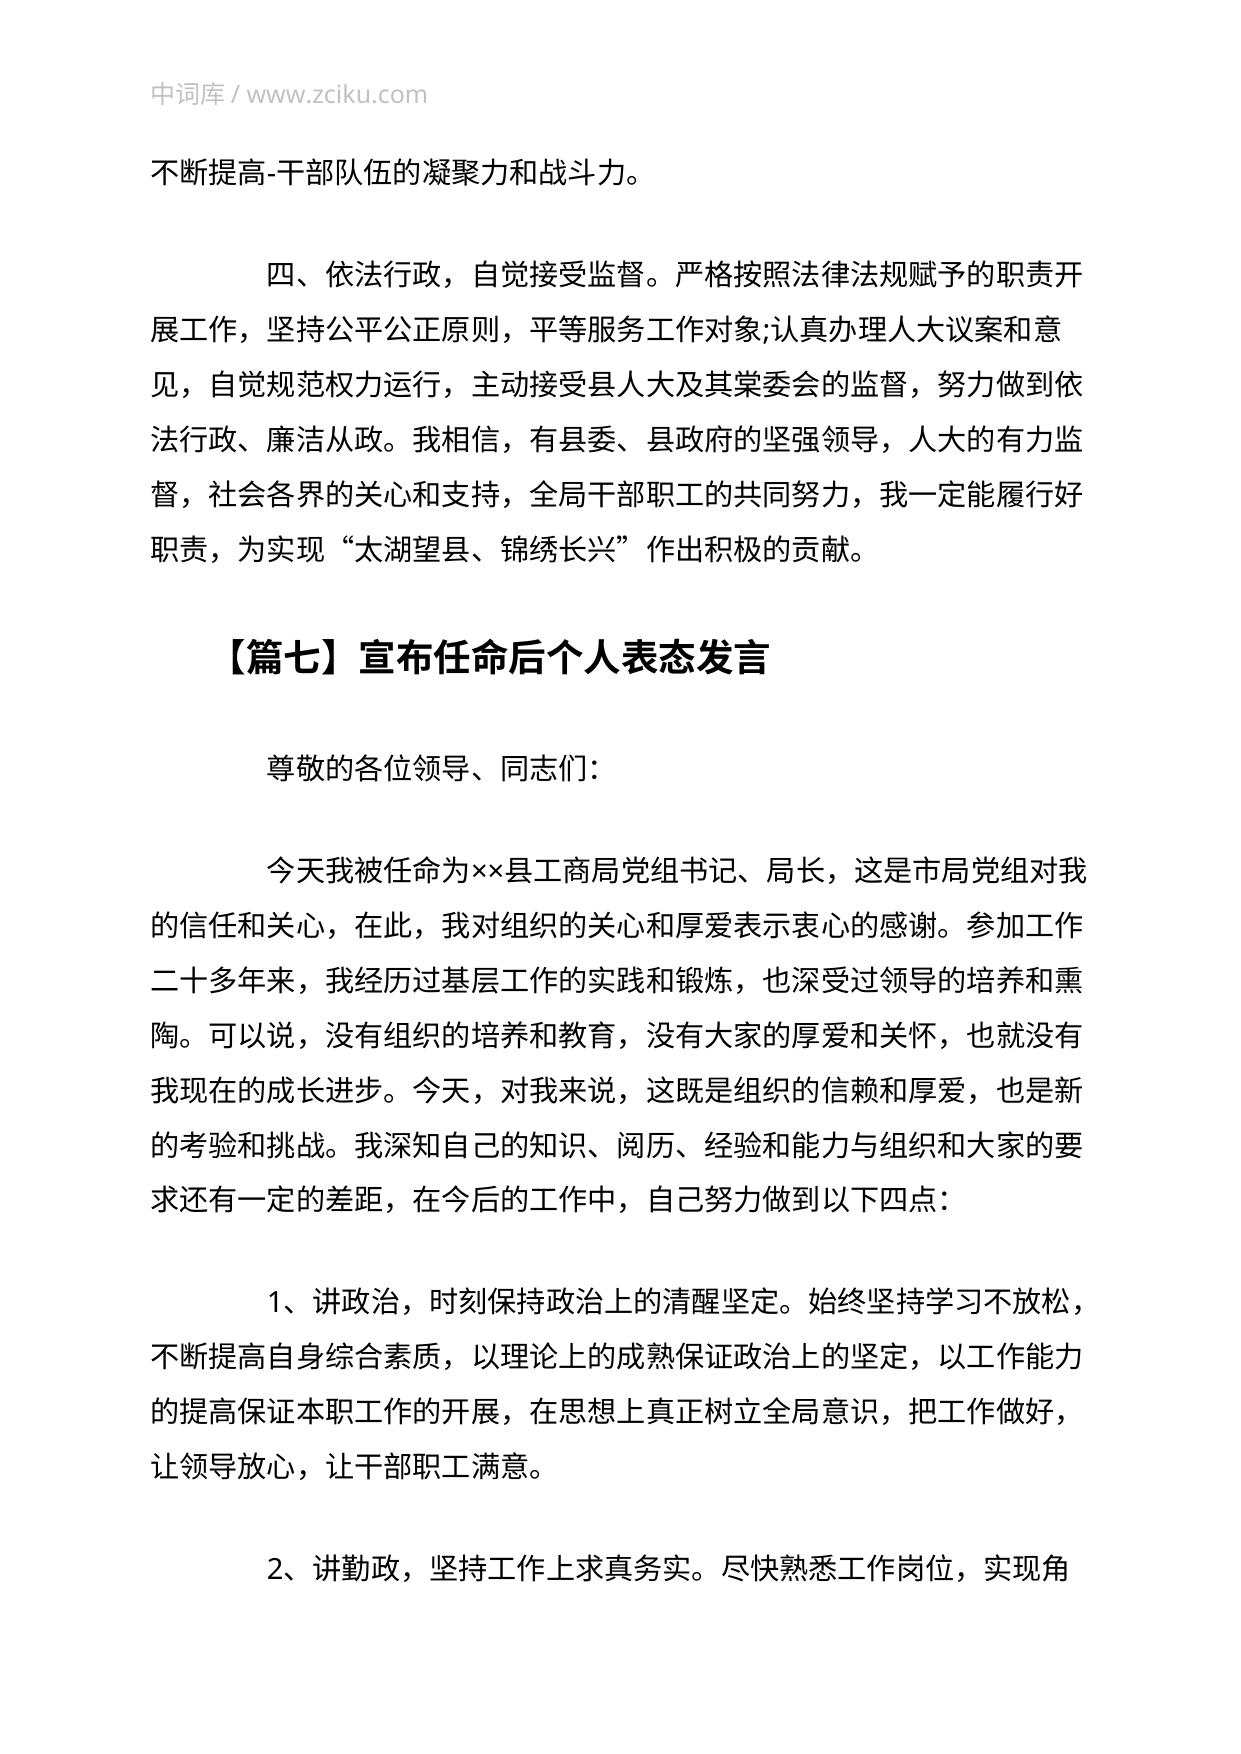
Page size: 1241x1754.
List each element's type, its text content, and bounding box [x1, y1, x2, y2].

text 1、讲政治，时刻保持政治上的清醒坚定。始终坚持学习不放松，不断提高自身综合素质，以理论上的成熟保证政治上的坚定，以工作能力的提高保证本职工作的开展，在思想上真正树立全局意识，把工作做好，让领导放心，让干部职工满意。 [150, 1279, 1090, 1486]
text 尊敬的各位领导、同志们： [150, 746, 1090, 788]
text 【篇七】宣布任命后个人表态发言 [150, 628, 1090, 683]
text 今天我被任命为××县工商局党组书记、局长，这是市局党组对我的信任和关心，在此，我对组织的关心和厚爱表示衷心的感谢。参加工作二十多年来，我经历过基层工作的实践和锻炼，也深受过领导的培养和熏陶。可以说，没有组织的培养和教育，没有大家的厚爱和关怀，也就没有我现在的成长进步。今天，对我来说，这既是组织的信赖和厚爱，也是新的考验和挑战。我深知自己的知识、阅历、经验和能力与组织和大家的要求还有一定的差距，在今后的工作中，自己努力做到以下四点： [150, 847, 1090, 1219]
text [150, 1545, 1090, 1588]
text 四、依法行政，自觉接受监督。严格按照法律法规赋予的职责开展工作，坚持公平公正原则，平等服务工作对象;认真办理人大议案和意见，自觉规范权力运行，主动接受县人大及其棠委会的监督，努力做到依法行政、廉洁从政。我相信，有县委、县政府的坚强领导，人大的有力监督，社会各界的关心和支持，全局干部职工的共同努力，我一定能履行好职责，为实现“太湖望县、锦绣长兴”作出积极的贡献。 [150, 252, 1090, 569]
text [150, 150, 1090, 192]
